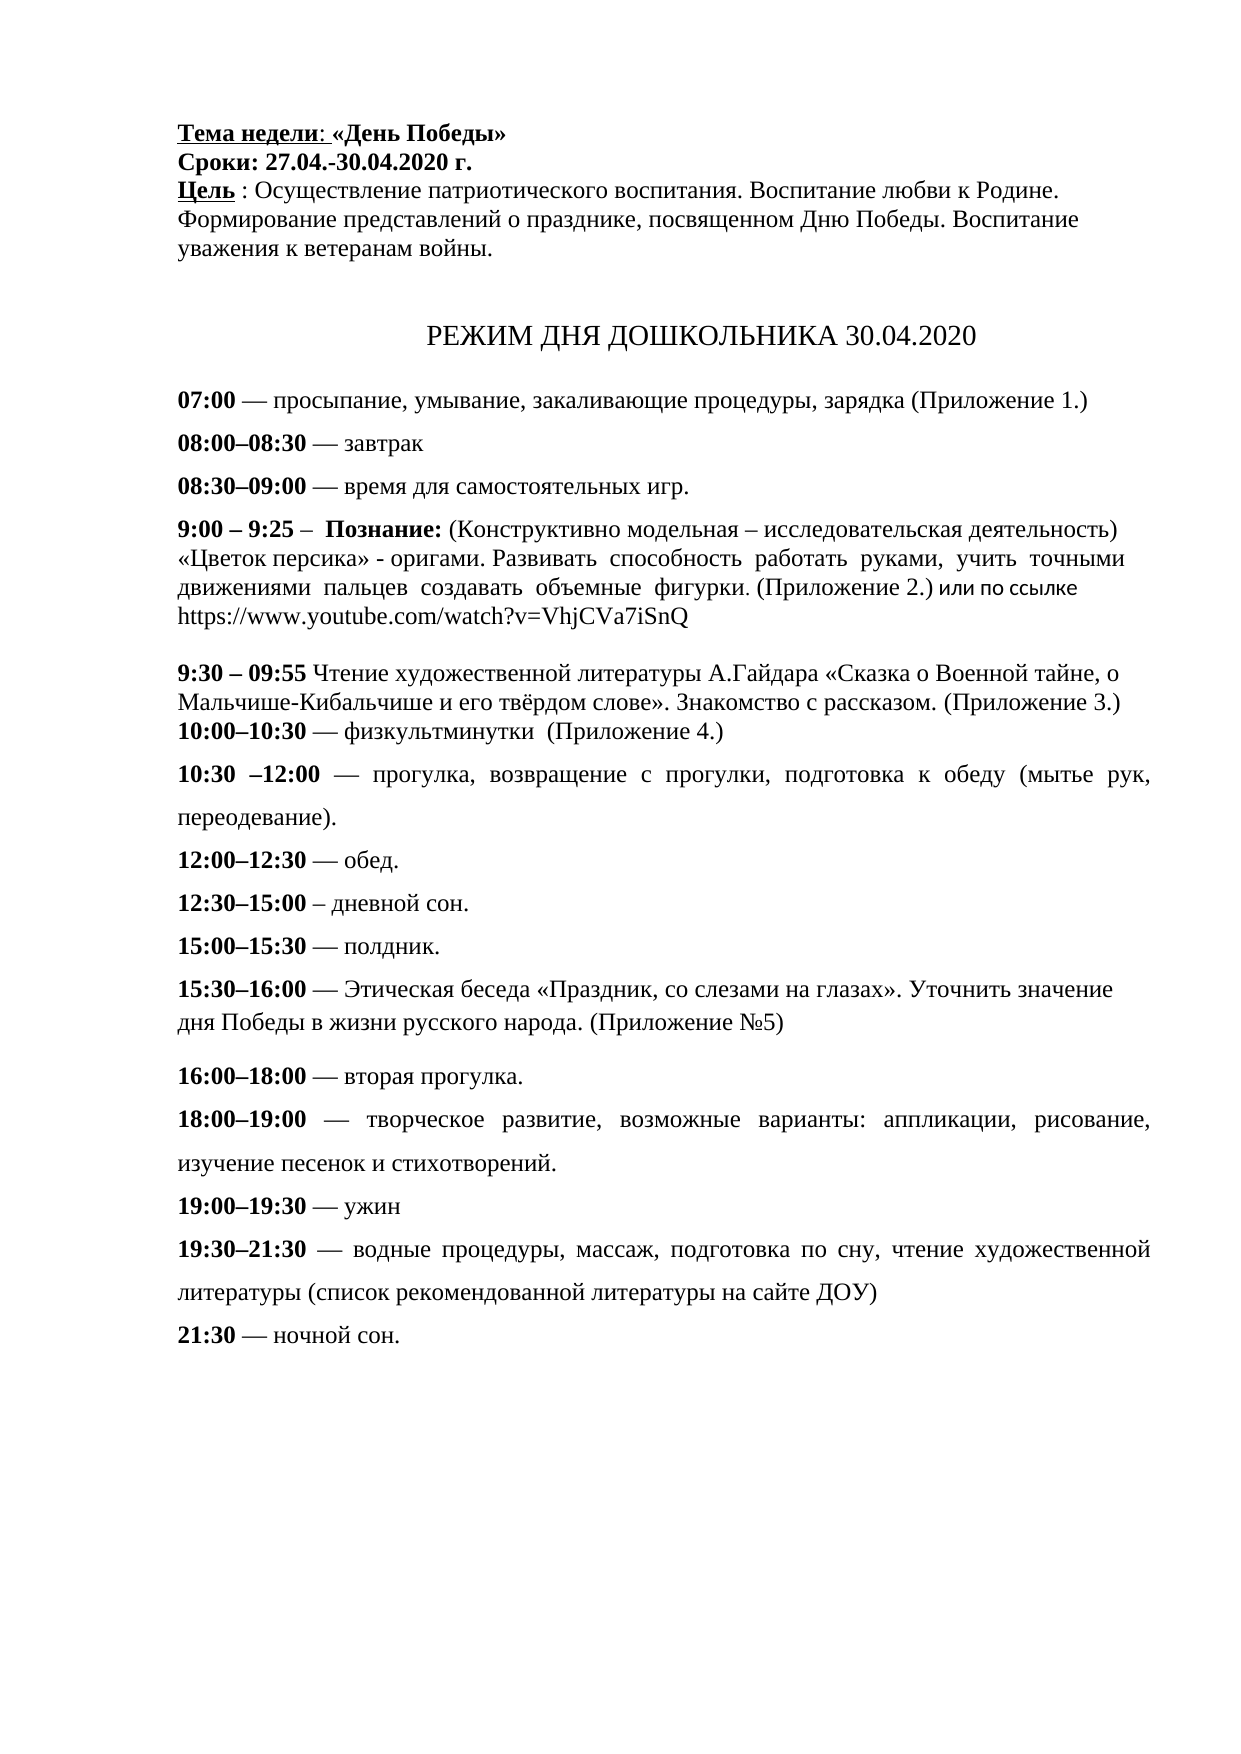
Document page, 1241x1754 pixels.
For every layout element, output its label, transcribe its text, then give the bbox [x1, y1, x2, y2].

text 9:00 – 9:25 – Познание: (Конструктивно модельная – исследовательская деятельность) «Цветок персика» - оригами. Развивать способность работать руками, учить точными движениями пальцев создавать объемные фигурки. (Приложение 2.) или по ссылке https://www.youtube.com/watch?v=VhjCVa7iSnQ [177, 514, 1152, 629]
text 19:30–21:30 — водные процедуры, массаж, подготовка по сну, чтение художественной литературы (список рекомендованной литературы на сайте ДОУ) [177, 1234, 1152, 1306]
text 15:00–15:30 — полдник. [177, 931, 1152, 960]
text Сроки: 27.04.-30.04.2020 г. [177, 147, 1152, 176]
text 15:30–16:00 — Этическая беседа «Праздник, со слезами на глазах». Уточнить значение дня Победы в жизни русского народа. (Приложение №5) [177, 974, 1152, 1036]
text 16:00–18:00 — вторая прогулка. [177, 1061, 1152, 1090]
text 07:00 — просыпание, умывание, закаливающие процедуры, зарядка (Приложение 1.) [177, 385, 1152, 413]
text 9:30 – 09:55 Чтение художественной литературы А.Гайдара «Сказка о Военной тайне, о Мальчише-Кибальчише и его твёрдом слове». Знакомство с рассказом. (Приложение 3.) [177, 658, 708, 687]
text 12:30–15:00 – дневной сон. [177, 888, 1152, 917]
text 08:30–09:00 — время для самостоятельных игр. [177, 471, 1152, 500]
text РЕЖИМ ДНЯ ДОШКОЛЬНИКА 30.04.2020 [177, 318, 1152, 351]
text 08:00–08:30 — завтрак [177, 428, 1152, 457]
text 12:00–12:30 — обед. [177, 845, 1152, 874]
text 19:00–19:30 — ужин [177, 1191, 1152, 1219]
text 10:00–10:30 — физкультминутки (Приложение 4.) [177, 716, 1152, 744]
text 9:30 – 09:55 Чтение художественной литературы А.Гайдара «Сказка о Военной тайне, о Мальчише-Кибальчише и его твёрдом слове». Знакомство с рассказом. (Приложение 3.) [937, 658, 1152, 716]
text Тема недели: «День Победы» [177, 118, 1152, 147]
text 18:00–19:00 — творческое развитие, возможные варианты: аппликации, рисование, изучение песенок и стихотворений. [177, 1104, 1152, 1176]
text Цель : Осуществление патриотического воспитания. Воспитание любви к Родине. Формирование представлений о празднике, посвященном Дню Победы. Воспитание уважения к ветеранам войны. [177, 176, 1152, 262]
text 10:30 –12:00 — прогулка, возвращение с прогулки, подготовка к обеду (мытье рук, переодевание). [177, 759, 1152, 831]
text 21:30 — ночной сон. [177, 1320, 1152, 1349]
